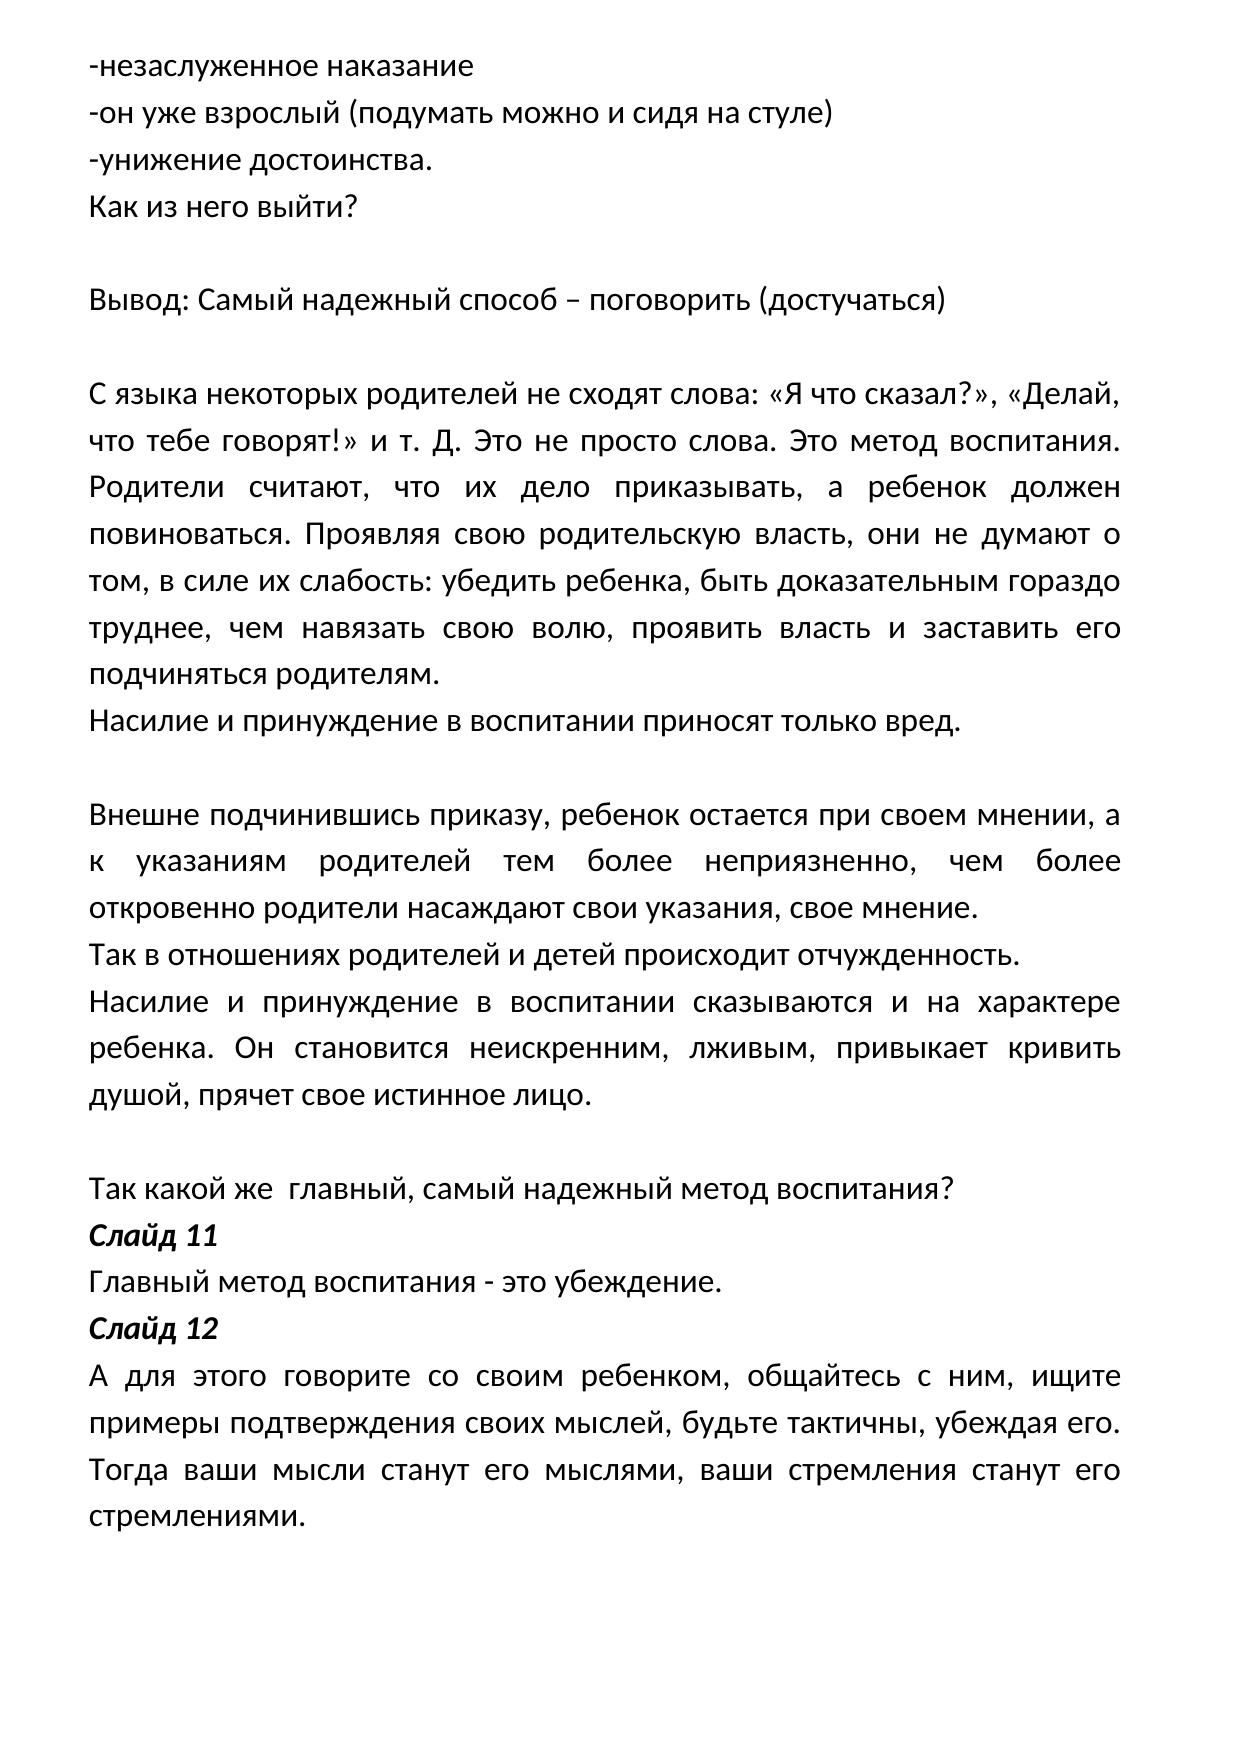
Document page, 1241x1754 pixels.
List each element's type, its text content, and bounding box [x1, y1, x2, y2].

list Насилие и принуждение в воспитании приносят только вред. [89, 699, 1122, 740]
list Внешне подчинившись приказу, ребенок остается при своем мнении, а к указаниям родителей тем более неприязненно, чем более откровенно родители насаждают свои указания, свое мнение. [89, 793, 1122, 927]
list Как из него выйти? [89, 185, 1122, 225]
list -унижение достоинства. [89, 138, 1122, 179]
list Так какой же главный, самый надежный метод воспитания? [89, 1167, 1122, 1208]
list Вывод: Самый надежный способ – поговорить (достучаться) [89, 278, 1122, 319]
list Слайд 12 [89, 1307, 1122, 1348]
list Так в отношениях родителей и детей происходит отчужденность. [89, 933, 1122, 974]
list Слайд 11 [89, 1214, 1122, 1254]
list -он уже взрослый (подумать можно и сидя на стуле) [89, 91, 1122, 132]
list Главный метод воспитания - это убеждение. [89, 1260, 1122, 1301]
list С языка некоторых родителей не сходят слова: «Я что сказал?», «Делай, что тебе говорят!» и т. Д. Это не просто слова. Это метод воспитания. Родители считают, что их дело приказывать, а ребенок должен повиноваться. Проявляя свою родительскую власть, они не думают о том, в силе их слабость: убедить ребенка, быть доказательным гораздо труднее, чем навязать свою волю, проявить власть и заставить его подчиняться родителям. [89, 372, 1122, 693]
list Насилие и принуждение в воспитании сказываются и на характере ребенка. Он становится неискренним, лживым, привыкает кривить душой, прячет свое истинное лицо. [89, 980, 1122, 1114]
list А для этого говорите со своим ребенком, общайтесь с ним, ищите примеры подтверждения своих мыслей, будьте тактичны, убеждая его. Тогда ваши мысли станут его мыслями, ваши стремления станут его стремлениями. [89, 1354, 1122, 1535]
list -незаслуженное наказание [89, 44, 1122, 85]
